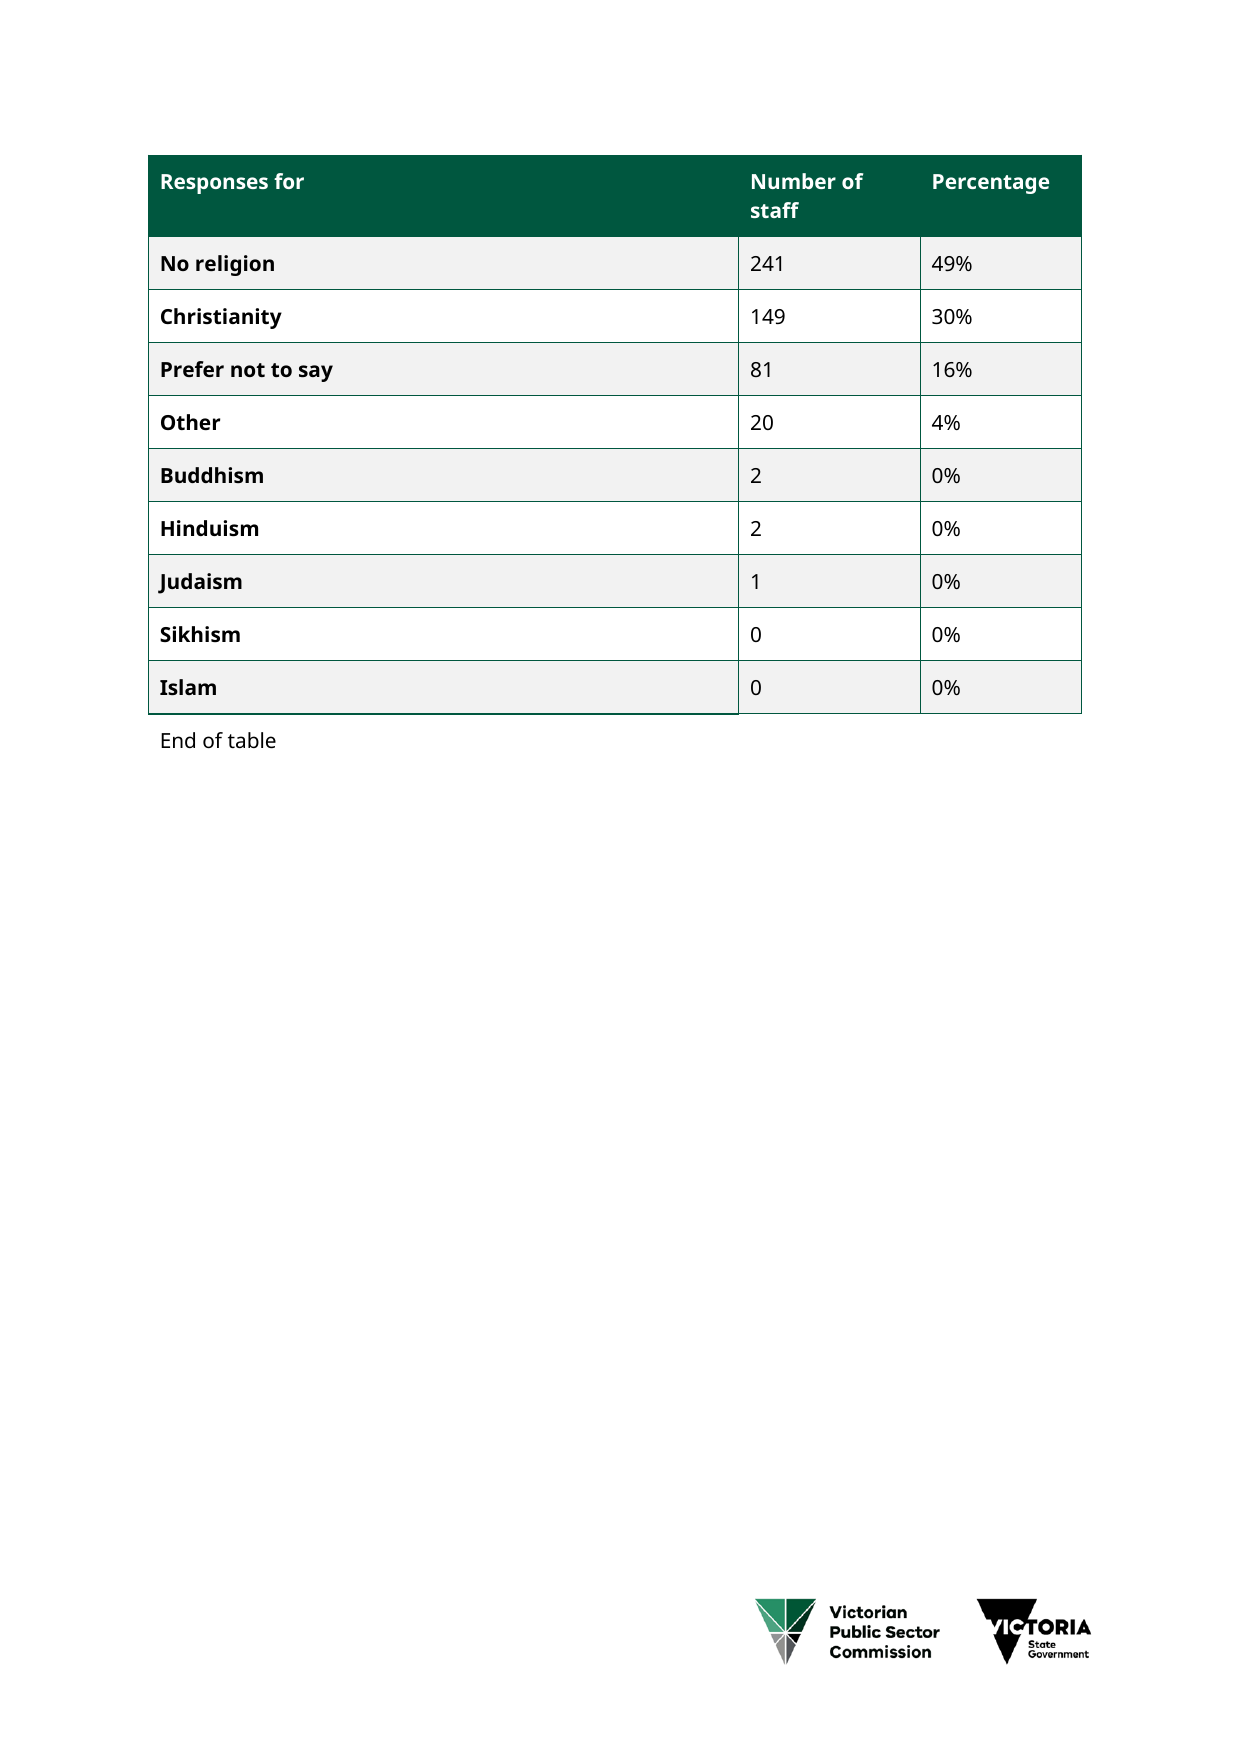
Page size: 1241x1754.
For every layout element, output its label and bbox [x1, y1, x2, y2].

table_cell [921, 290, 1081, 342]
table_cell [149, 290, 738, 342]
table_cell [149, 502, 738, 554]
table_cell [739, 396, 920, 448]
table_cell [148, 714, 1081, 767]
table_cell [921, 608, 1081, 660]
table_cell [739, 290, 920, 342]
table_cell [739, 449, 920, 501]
picture [754, 1598, 1093, 1666]
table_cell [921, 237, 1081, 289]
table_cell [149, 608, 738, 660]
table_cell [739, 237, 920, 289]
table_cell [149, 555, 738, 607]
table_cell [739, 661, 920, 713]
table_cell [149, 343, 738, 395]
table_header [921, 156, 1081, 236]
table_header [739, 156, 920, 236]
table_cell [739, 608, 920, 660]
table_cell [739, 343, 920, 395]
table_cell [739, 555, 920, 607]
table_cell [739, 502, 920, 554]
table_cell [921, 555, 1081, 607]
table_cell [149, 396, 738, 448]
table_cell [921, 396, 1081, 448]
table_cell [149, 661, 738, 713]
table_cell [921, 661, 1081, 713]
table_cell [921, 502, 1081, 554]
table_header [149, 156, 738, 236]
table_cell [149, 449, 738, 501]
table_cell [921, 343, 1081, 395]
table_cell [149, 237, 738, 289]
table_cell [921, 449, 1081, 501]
